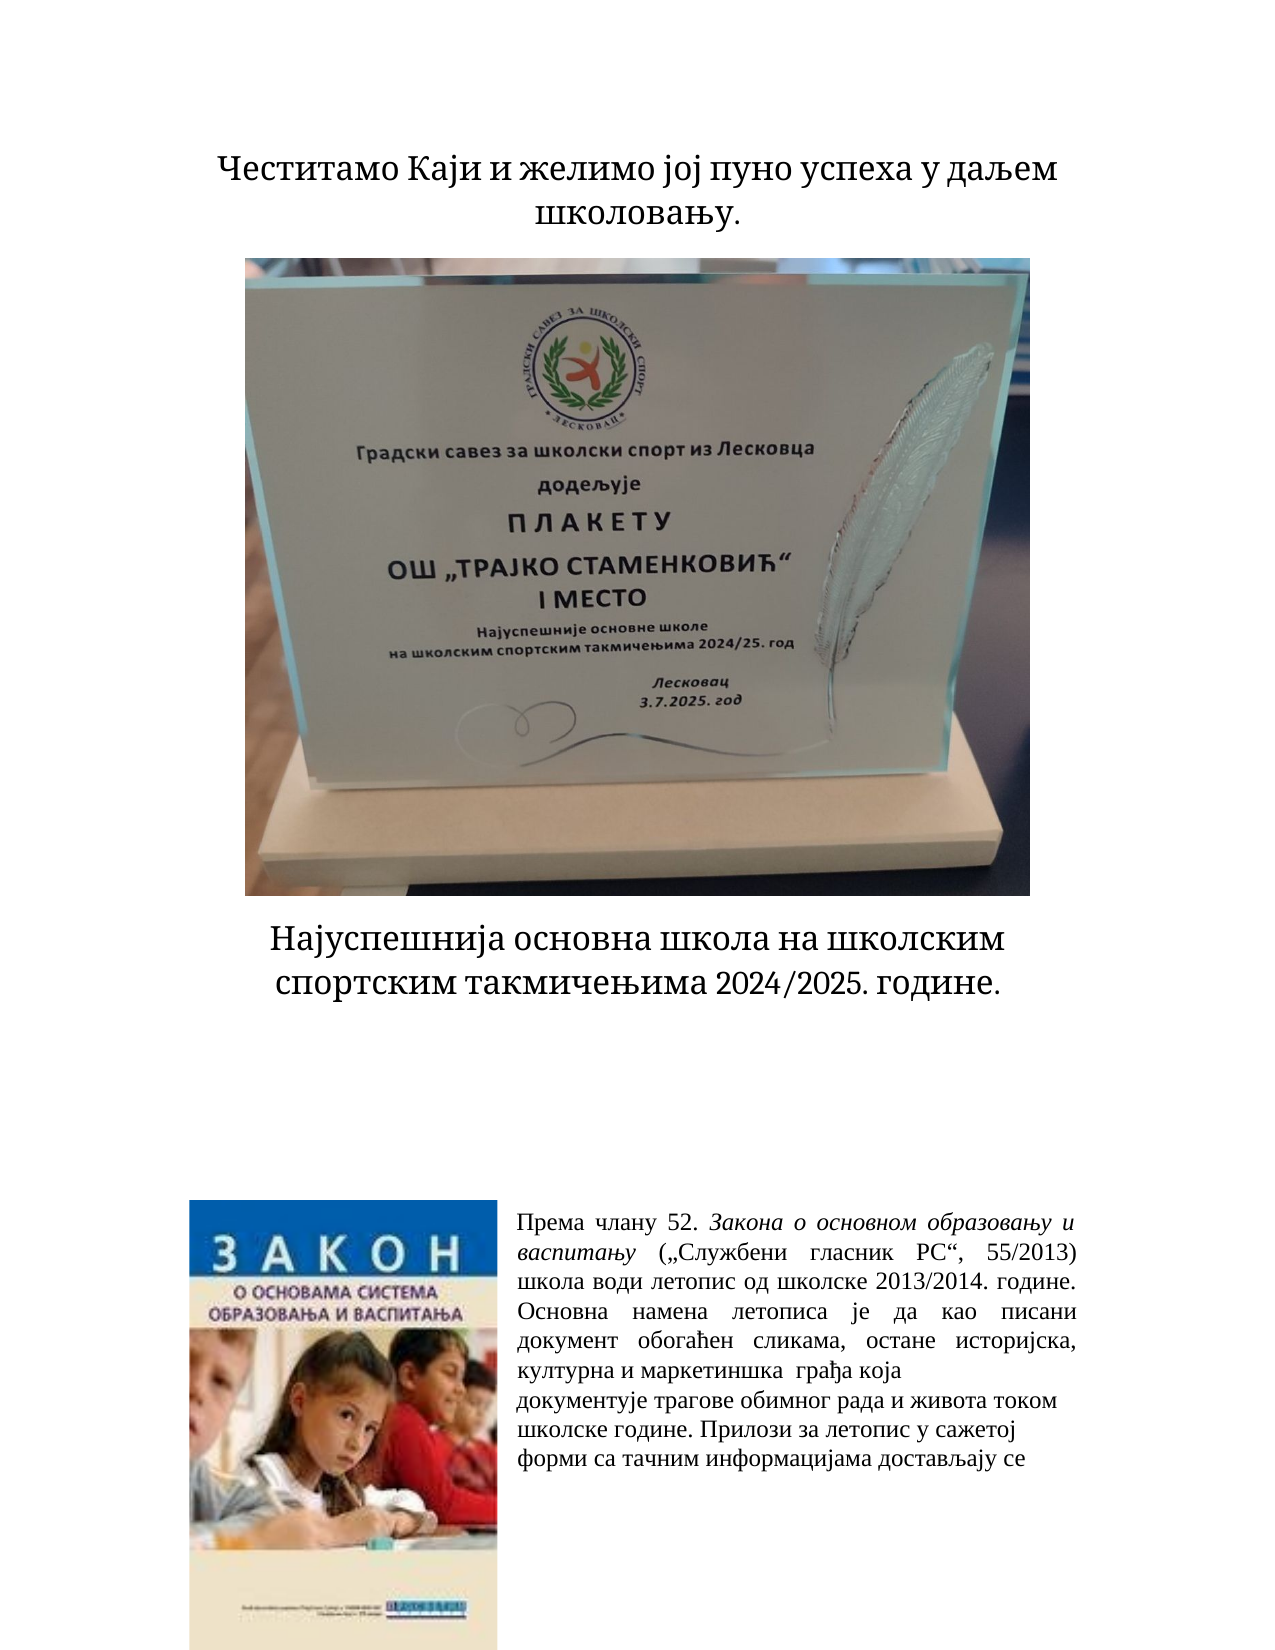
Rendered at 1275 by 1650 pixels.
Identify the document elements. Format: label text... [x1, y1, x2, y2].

text Према члану 52. Закона о основном образовању и васпитању („Службени гласник РС“, 55/2013) школа води летопис од школске 2013/2014. године. Основна намена летописа је да као писани документ обогаћен сликама, остане историјска, културна и маркетиншка грађа која [498, 1207, 1077, 1384]
text Честитамо Каји и желимо јој пуно успеха у даљем школовању. [187, 150, 1087, 232]
text Најуспешнија основна школа на школским спортским такмичењима 2024/2025. године. [187, 920, 1087, 1003]
picture [245, 258, 1030, 896]
picture [189, 1200, 498, 1650]
